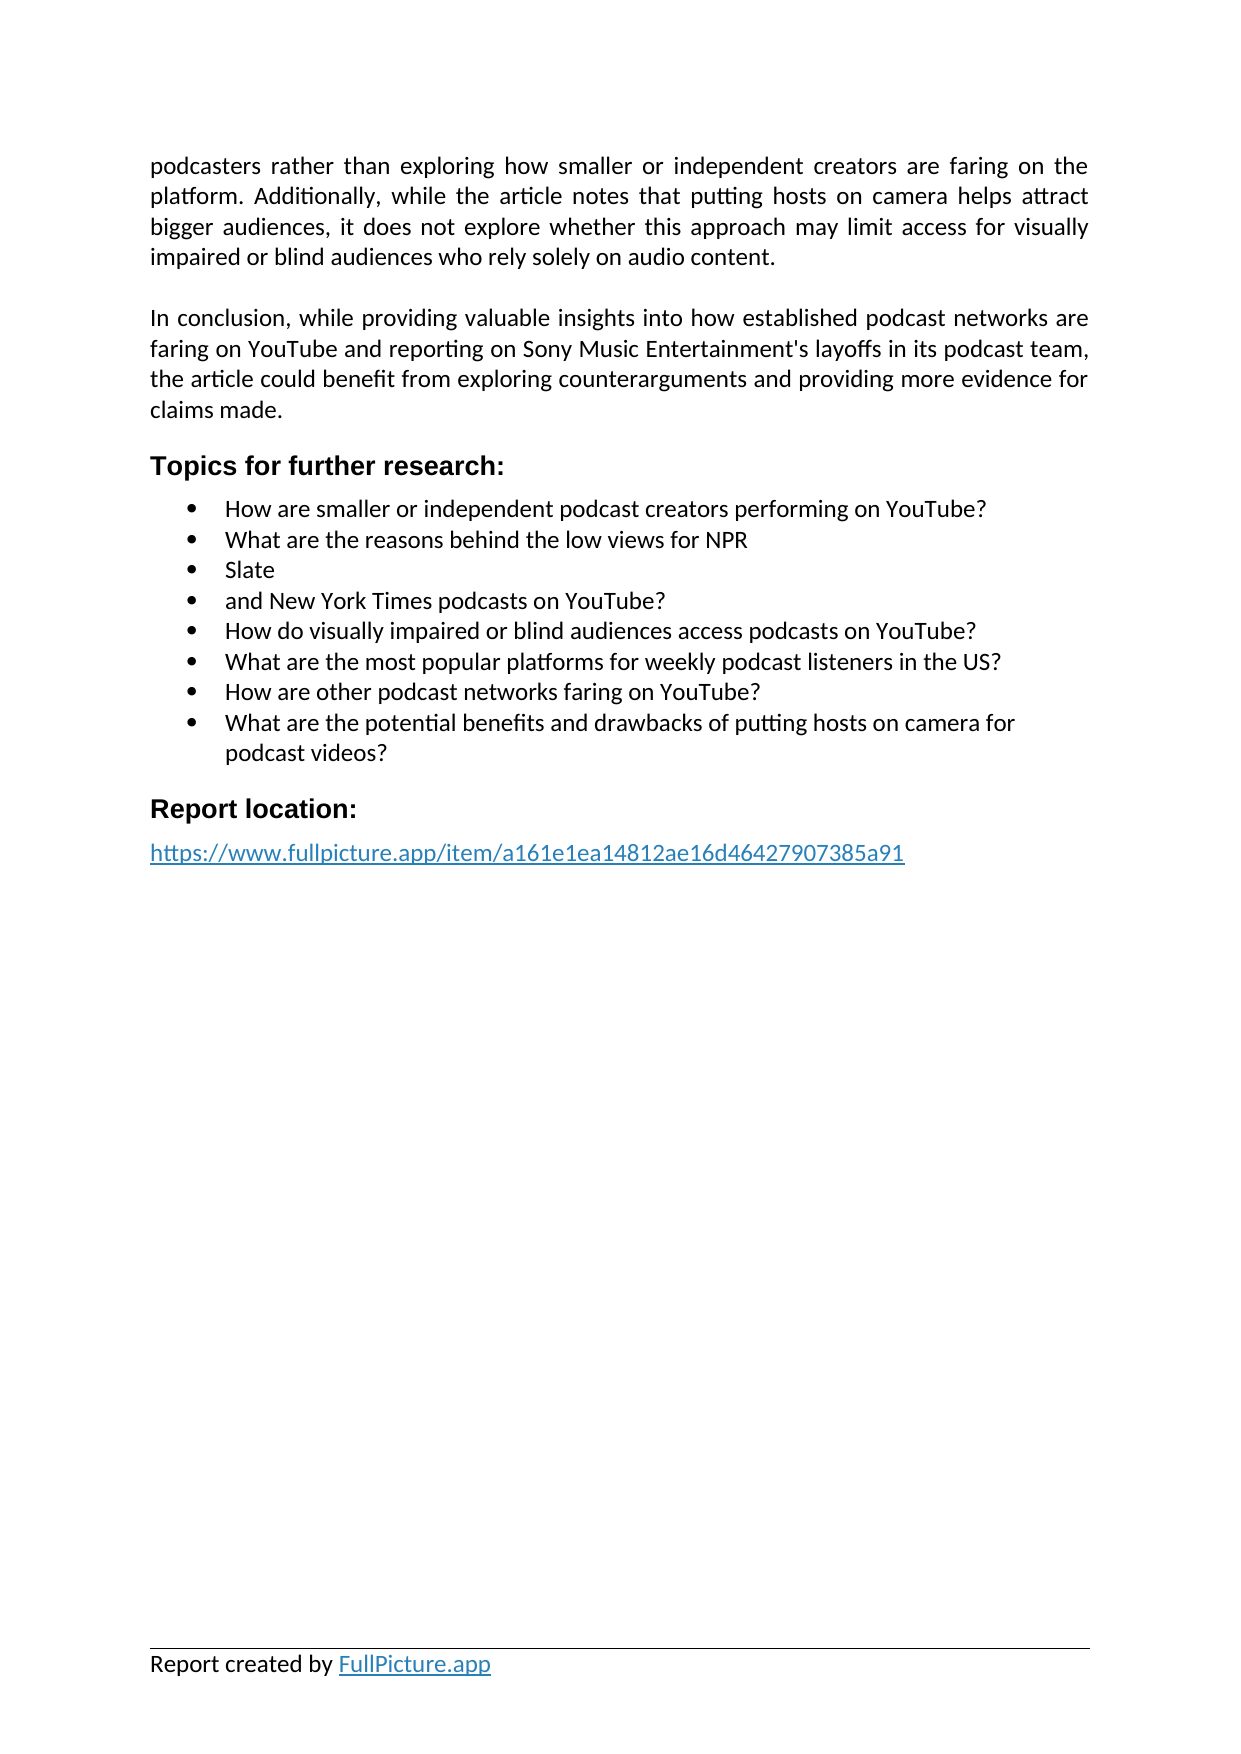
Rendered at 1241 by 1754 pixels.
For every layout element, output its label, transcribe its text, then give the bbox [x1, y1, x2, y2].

text In conclusion, while providing valuable insights into how established podcast networks are faring on YouTube and reporting on Sony Music Entertainment's layoffs in its podcast team, the article could benefit from exploring counterarguments and providing more evidence for claims made. [150, 303, 1090, 425]
list How are other podcast networks faring on YouTube? [187, 677, 1090, 707]
list How do visually impaired or blind audiences access podcasts on YouTube? [187, 616, 1090, 646]
list Slate [187, 554, 1090, 585]
list What are the most popular platforms for weekly podcast listeners in the US? [187, 646, 1090, 677]
subtitle Report location: [150, 793, 1090, 824]
text https://www.fullpicture.app/item/a161e1ea14812ae16d46427907385a91 [150, 837, 1090, 867]
list What are the potential benefits and drawbacks of putting hosts on camera for podcast videos? [187, 707, 1090, 768]
list What are the reasons behind the low views for NPR [187, 524, 1090, 554]
list and New York Times podcasts on YouTube? [187, 585, 1090, 616]
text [150, 150, 1090, 272]
list How are smaller or independent podcast creators performing on YouTube? [187, 493, 1090, 524]
subtitle Topics for further research: [150, 450, 1090, 481]
